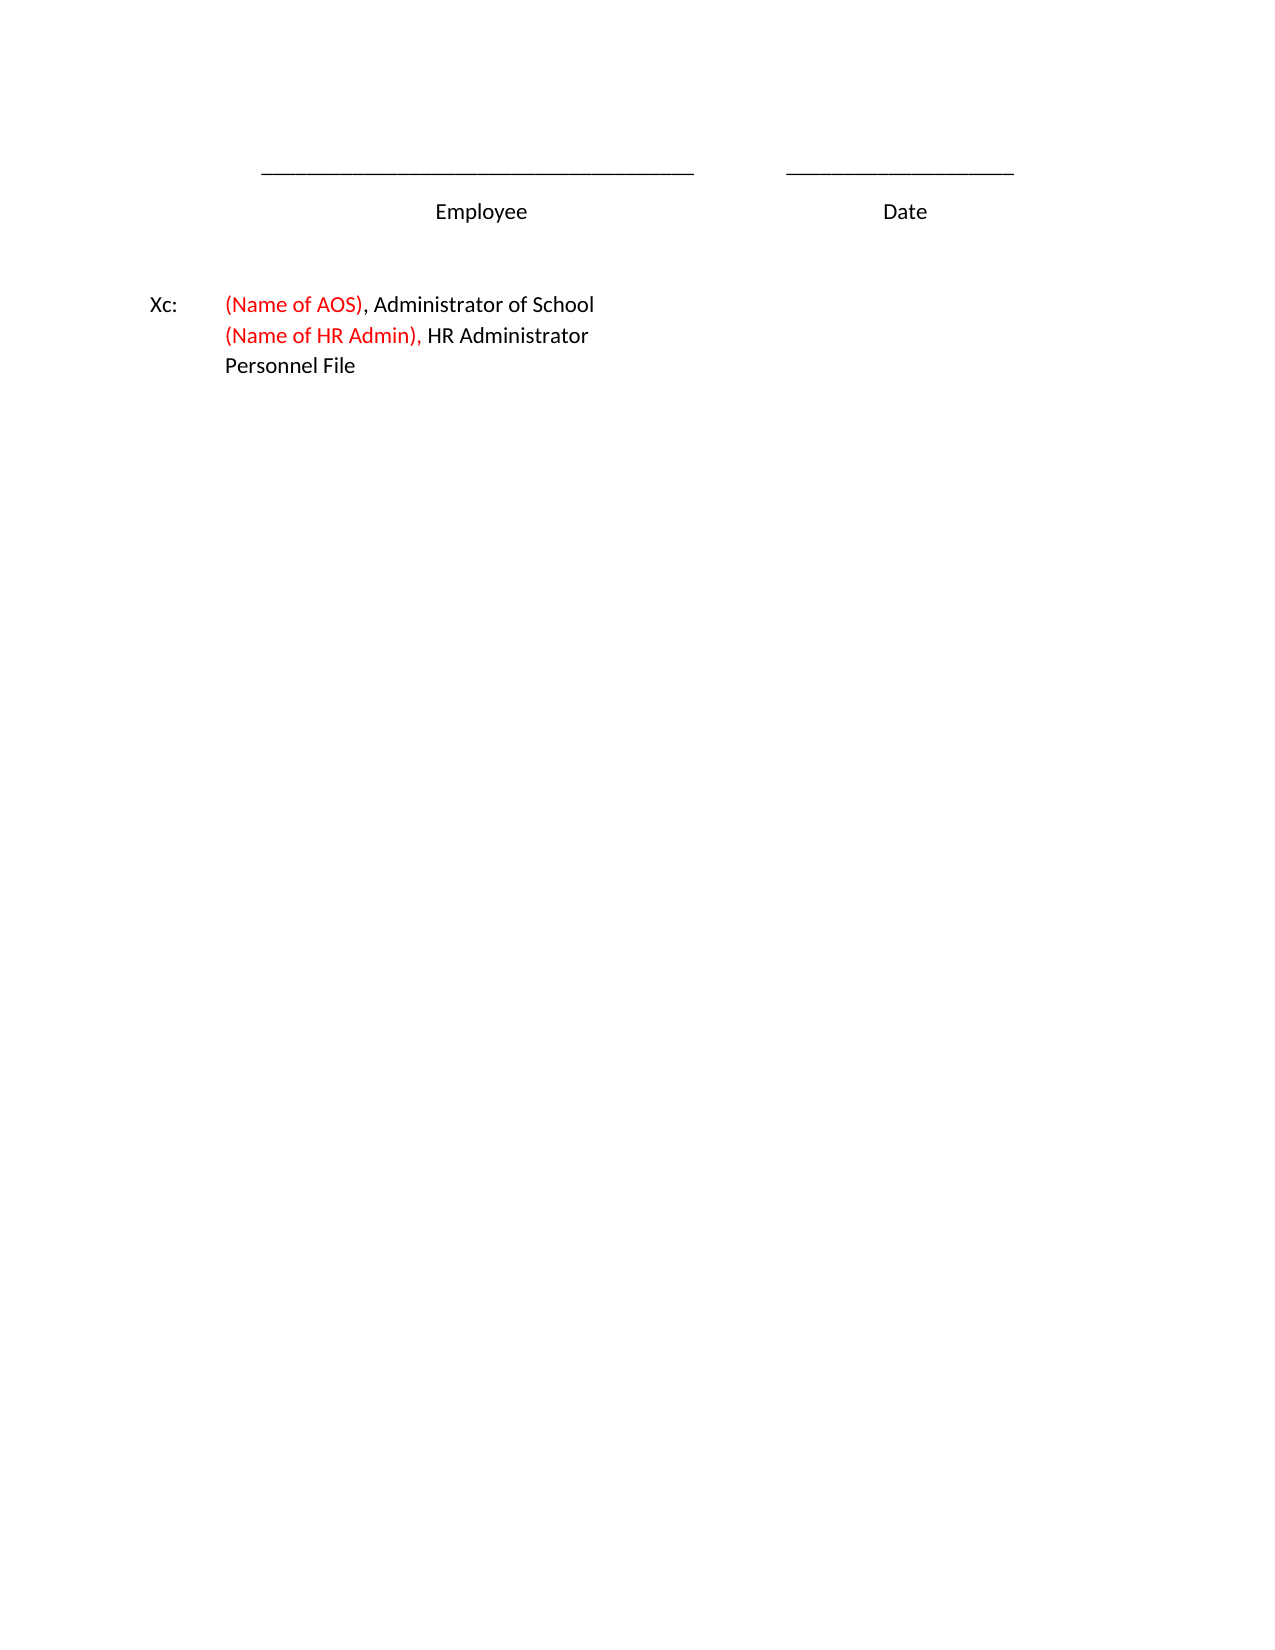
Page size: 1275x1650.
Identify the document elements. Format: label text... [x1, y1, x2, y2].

text Xc: (Name of AOS), Administrator of School (Name of HR Admin), HR Administrator Personnel File [150, 291, 1125, 379]
text Employee Date [150, 197, 1125, 225]
text ______________________________________ ____________________ [150, 150, 1125, 178]
